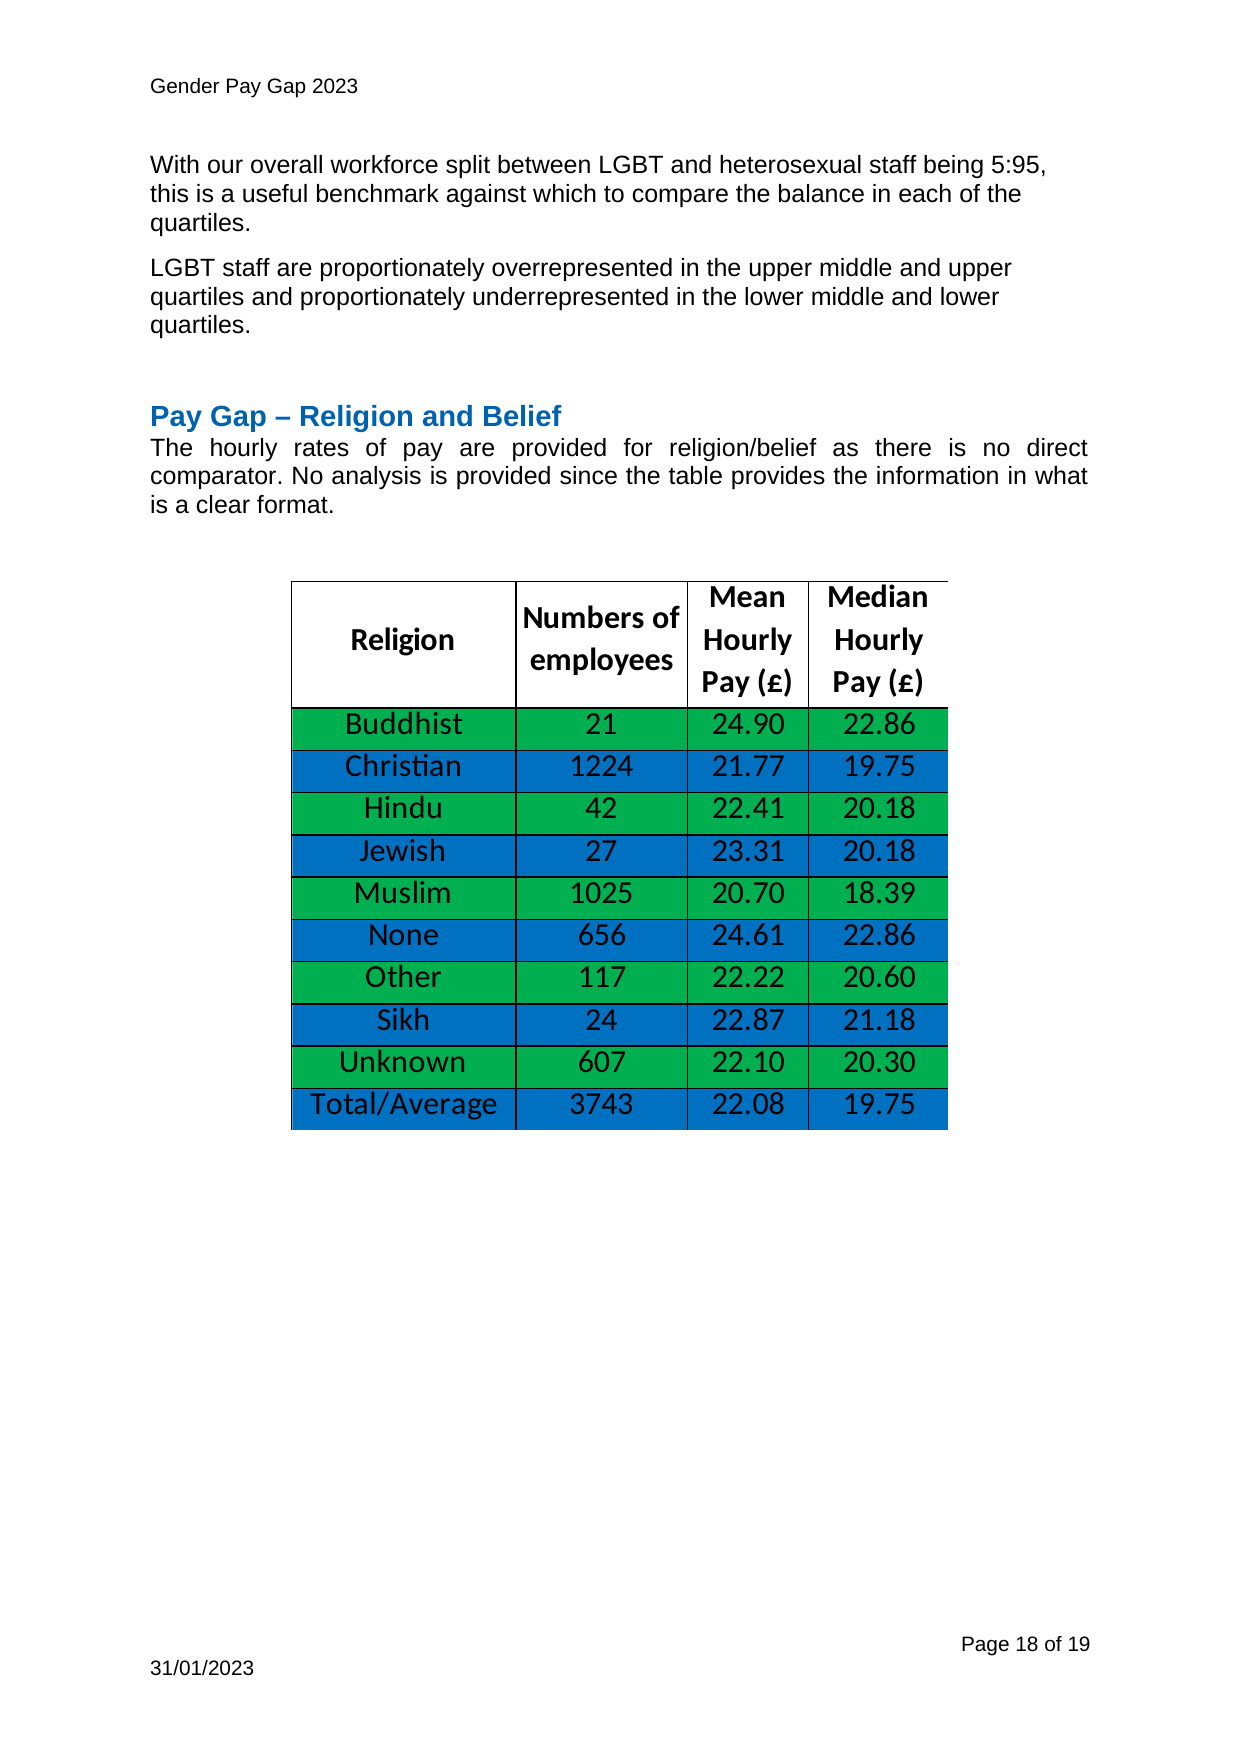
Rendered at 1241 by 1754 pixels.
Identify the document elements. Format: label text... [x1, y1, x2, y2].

subtitle Pay Gap – Religion and Belief [150, 399, 1090, 432]
text With our overall workforce split between LGBT and heterosexual staff being 5:95, this is a useful benchmark against which to compare the balance in each of the quartiles. [150, 150, 1090, 236]
text The hourly rates of pay are provided for religion/belief as there is no direct comparator. No analysis is provided since the table provides the information in what is a clear format. [150, 432, 1090, 519]
text LGBT staff are proportionately overrepresented in the upper middle and upper quartiles and proportionately underrepresented in the lower middle and lower quartiles. [150, 253, 1090, 339]
